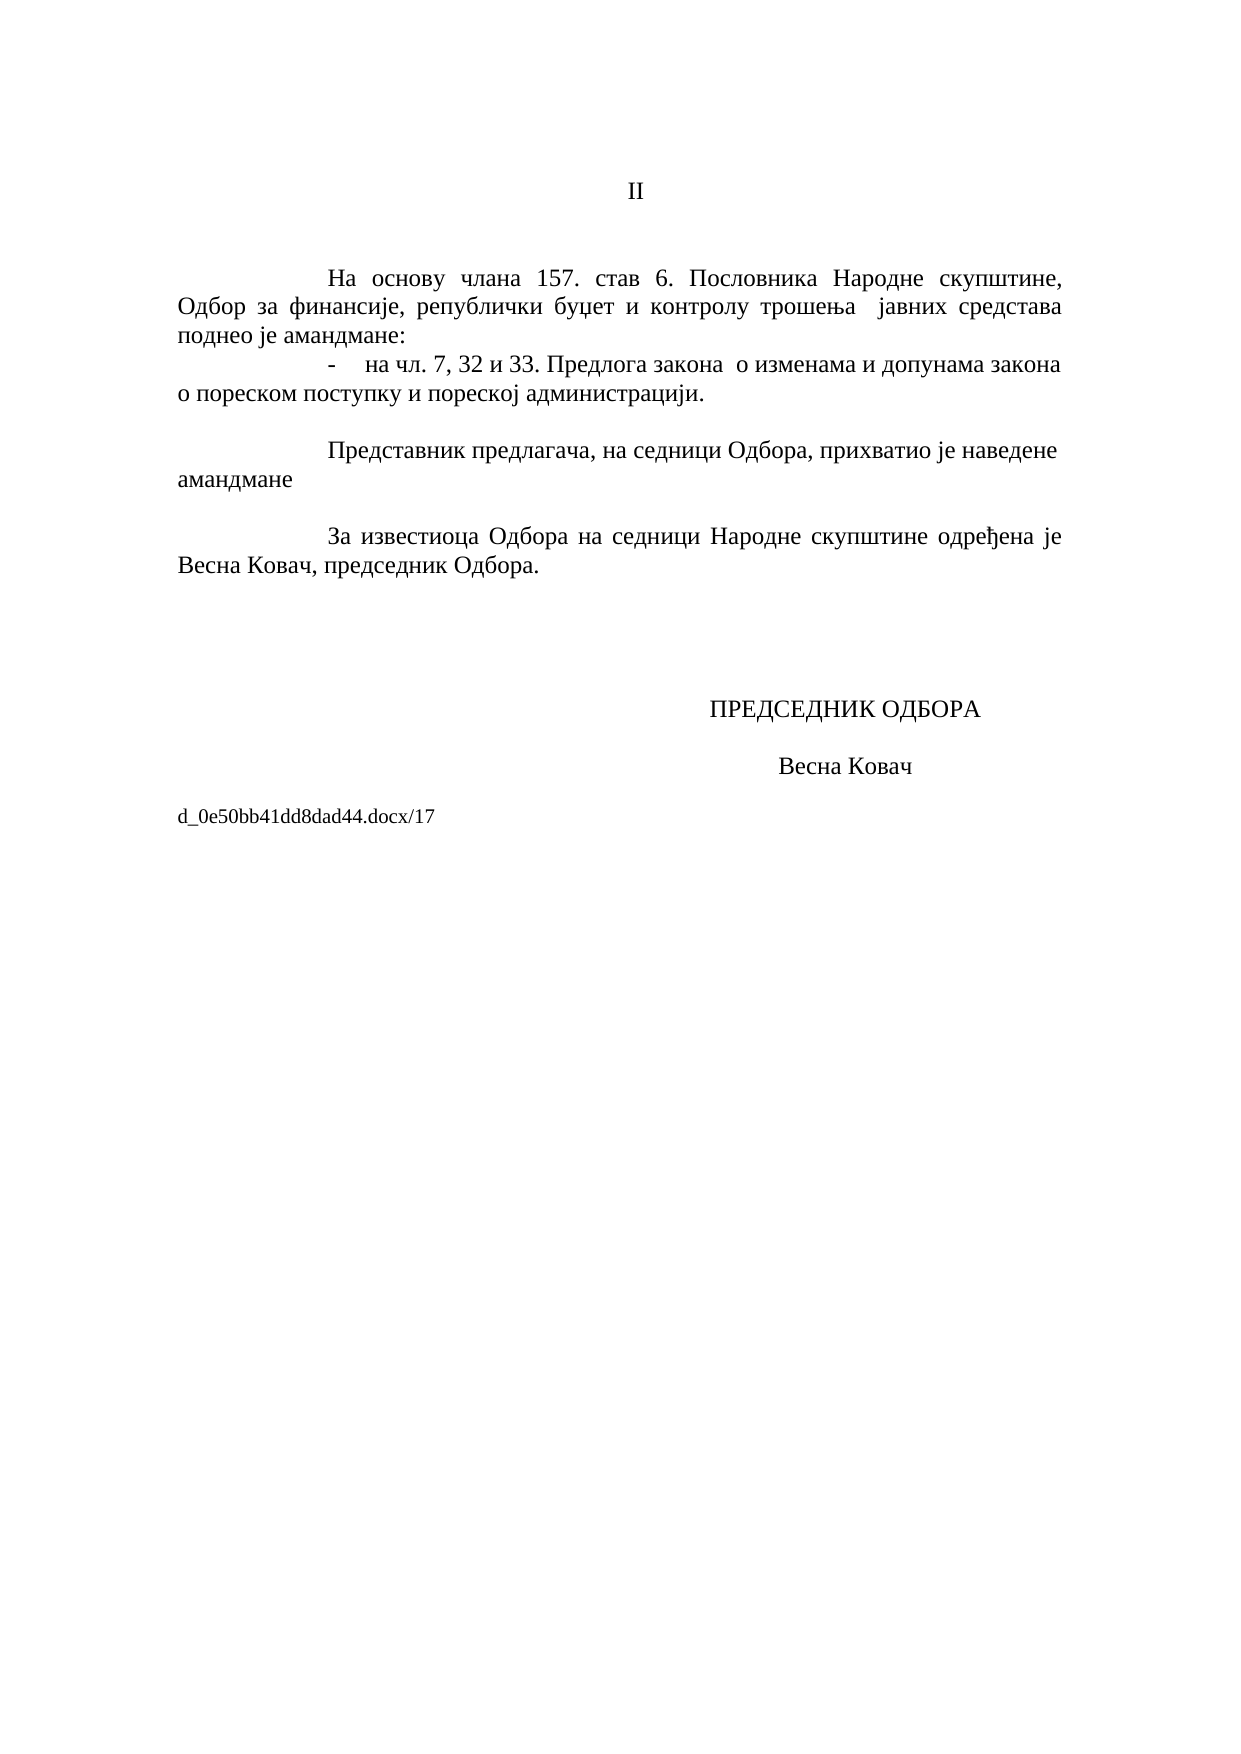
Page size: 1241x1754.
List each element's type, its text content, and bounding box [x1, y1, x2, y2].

text II [177, 176, 1063, 205]
text 4201212.002/17 [177, 804, 1063, 828]
text ПРЕДСЕДНИК ОДБОРА [627, 694, 1063, 723]
text Представник предлагача, на седници Одбора, прихватио је наведене [327, 435, 1063, 464]
text На основу члана 157. став 6. Пословника Народне скупштине, Одбор за финансије, републички буџет и контролу трошења јавних средстава поднео је амандмане: [177, 263, 1063, 349]
text За известиоца Одбора на седници Народне скупштине одређена је Весна Ковач, председник Одбора. [177, 521, 1063, 579]
text о пореском поступку и пореској администрацији. [177, 378, 1063, 406]
text Весна Ковач [627, 751, 1063, 780]
list на чл. 7, 32 и 33. Предлога закона о изменама и допунама закона [327, 349, 1063, 378]
text амандмане [177, 464, 1063, 493]
